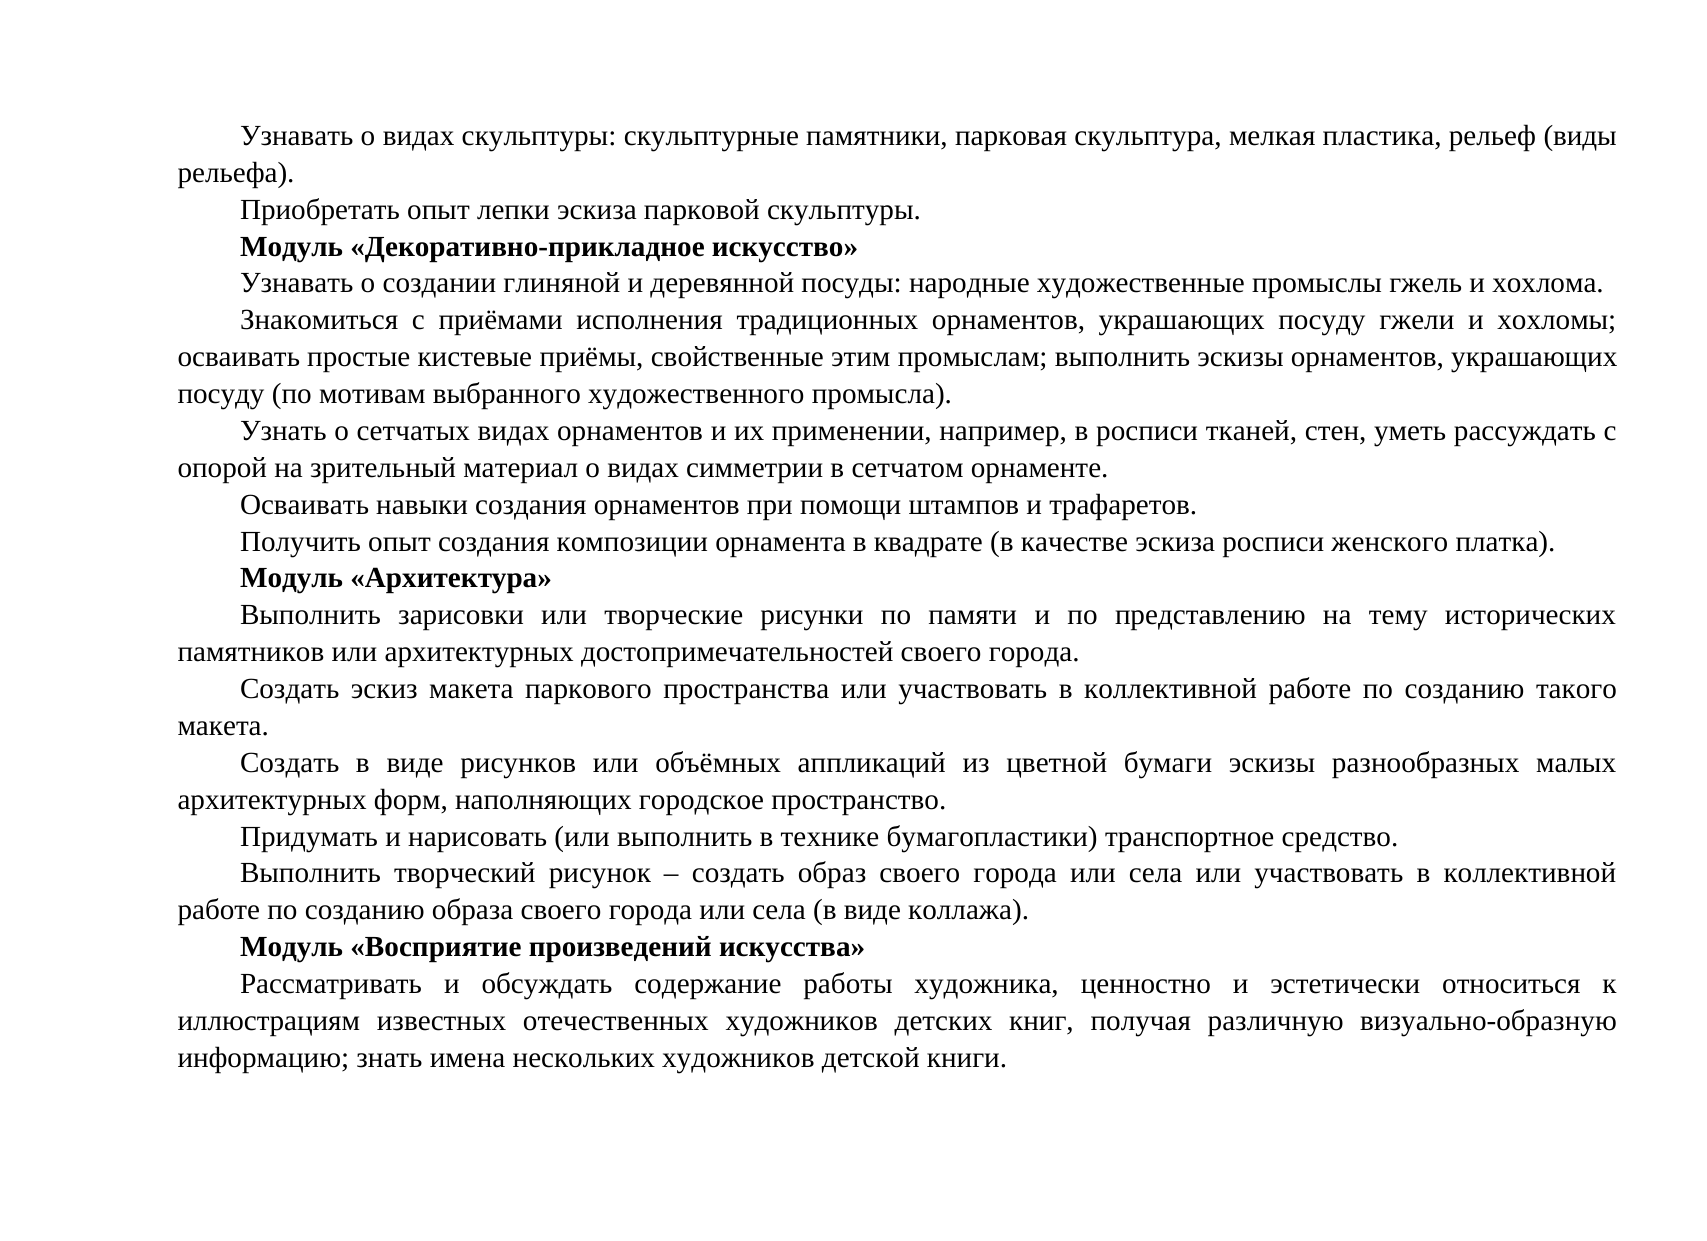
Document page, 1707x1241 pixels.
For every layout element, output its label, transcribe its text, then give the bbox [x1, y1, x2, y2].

text Знакомиться с приёмами исполнения традиционных орнаментов, украшающих посуду гжели и хохломы; осваивать простые кистевые приёмы, свойственные этим промыслам; выполнить эскизы орнаментов, украшающих посуду (по мотивам выбранного художественного промысла). [177, 302, 1618, 410]
text Осваивать навыки создания орнаментов при помощи штампов и трафаретов. [177, 487, 1618, 520]
text Рассматривать и обсуждать содержание работы художника, ценностно и эстетически относиться к иллюстрациям известных отечественных художников детских книг, получая различную визуально-образную информацию; знать имена нескольких художников детской книги. [177, 966, 1618, 1073]
text Создать эскиз макета паркового пространства или участвовать в коллективной работе по созданию такого макета. [177, 671, 1618, 742]
text Модуль «Архитектура» [177, 561, 1618, 594]
text Узнавать о создании глиняной и деревянной посуды: народные художественные промыслы гжель и хохлома. [177, 266, 1618, 299]
text Узнавать о видах скульптуры: скульптурные памятники, парковая скульптура, мелкая пластика, рельеф (виды рельефа). [177, 118, 1618, 188]
text Приобретать опыт лепки эскиза парковой скульптуры. [177, 192, 1618, 225]
text Придумать и нарисовать (или выполнить в технике бумагопластики) транспортное средство. [177, 819, 1618, 852]
text Создать в виде рисунков или объёмных аппликаций из цветной бумаги эскизы разнообразных малых архитектурных форм, наполняющих городское пространство. [177, 745, 1618, 815]
text Выполнить зарисовки или творческие рисунки по памяти и по представлению на тему исторических памятников или архитектурных достопримечательностей своего города. [177, 597, 1618, 668]
text Модуль «Декоративно-прикладное искусство» [177, 229, 1618, 262]
text Модуль «Восприятие произведений искусства» [177, 929, 1618, 963]
text Узнать о сетчатых видах орнаментов и их применении, например, в росписи тканей, стен, уметь рассуждать с опорой на зрительный материал о видах симметрии в сетчатом орнаменте. [177, 413, 1618, 483]
text Выполнить творческий рисунок – создать образ своего города или села или участвовать в коллективной работе по созданию образа своего города или села (в виде коллажа). [177, 856, 1618, 926]
text Получить опыт создания композиции орнамента в квадрате (в качестве эскиза росписи женского платка). [177, 524, 1618, 557]
